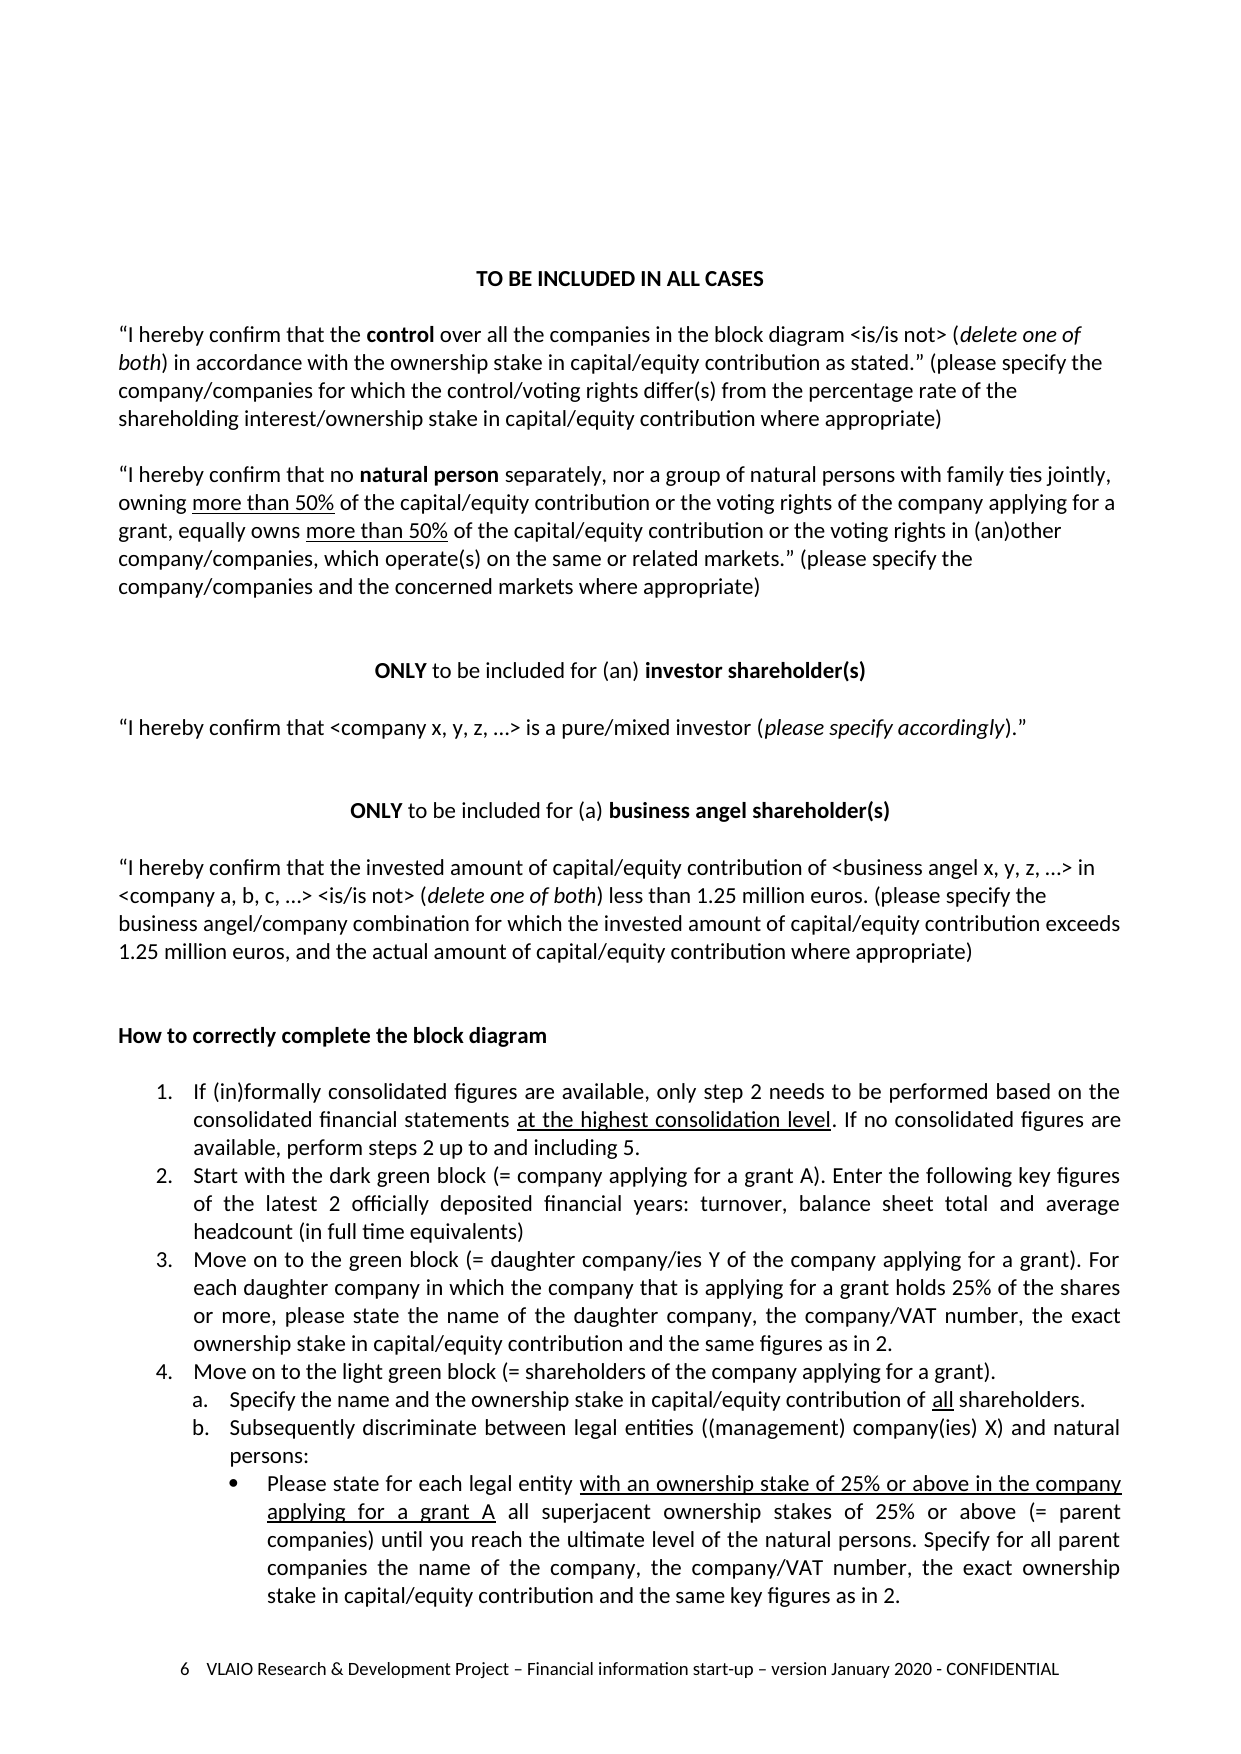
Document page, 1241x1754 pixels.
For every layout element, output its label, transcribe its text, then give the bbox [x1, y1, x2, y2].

text “I hereby confirm that the invested amount of capital/equity contribution of <business angel x, y, z, …> in <company a, b, c, …> <is/is not> (delete one of both) less than 1.25 million euros. (please specify the business angel/company combination for which the invested amount of capital/equity contribution exceeds 1.25 million euros, and the actual amount of capital/equity contribution where appropriate) [118, 853, 1122, 965]
list Subsequently discriminate between legal entities ((management) company(ies) X) and natural persons: [192, 1413, 1122, 1469]
text “I hereby confirm that the control over all the companies in the block diagram <is/is not> (delete one of both) in accordance with the ownership stake in capital/equity contribution as stated.” (please specify the company/companies for which the control/voting rights differ(s) from the percentage rate of the shareholding interest/ownership stake in capital/equity contribution where appropriate) [118, 320, 1122, 432]
text “I hereby confirm that no natural person separately, nor a group of natural persons with family ties jointly, owning more than 50% of the capital/equity contribution or the voting rights of the company applying for a grant, equally owns more than 50% of the capital/equity contribution or the voting rights in (an)other company/companies, which operate(s) on the same or related markets.” (please specify the company/companies and the concerned markets where appropriate) [118, 460, 1122, 601]
list If (in)formally consolidated figures are available, only step 2 needs to be performed based on the consolidated financial statements at the highest consolidation level. If no consolidated figures are available, perform steps 2 up to and including 5. [156, 1077, 1122, 1161]
list Start with the dark green block (= company applying for a grant A). Enter the following key figures of the latest 2 officially deposited financial years: turnover, balance sheet total and average headcount (in full time equivalents) [156, 1161, 1122, 1245]
list Move on to the light green block (= shareholders of the company applying for a grant). [156, 1357, 1122, 1385]
list Please state for each legal entity with an ownership stake of 25% or above in the company applying for a grant A all superjacent ownership stakes of 25% or above (= parent companies) until you reach the ultimate level of the natural persons. Specify for all parent companies the name of the company, the company/VAT number, the exact ownership stake in capital/equity contribution and the same key figures as in 2. [229, 1469, 1122, 1609]
text “I hereby confirm that <company x, y, z, …> is a pure/mixed investor (please specify accordingly).” [118, 713, 1122, 741]
list Move on to the green block (= daughter company/ies Y of the company applying for a grant). For each daughter company in which the company that is applying for a grant holds 25% of the shares or more, please state the name of the daughter company, the company/VAT number, the exact ownership stake in capital/equity contribution and the same figures as in 2. [156, 1245, 1122, 1357]
text How to correctly complete the block diagram [118, 1021, 1122, 1049]
text ONLY to be included for (an) investor shareholder(s) [118, 657, 1122, 684]
text ONLY to be included for (a) business angel shareholder(s) [118, 797, 1122, 825]
list Specify the name and the ownership stake in capital/equity contribution of all shareholders. [192, 1385, 1122, 1413]
text TO BE INCLUDED IN ALL CASES [118, 264, 1122, 292]
